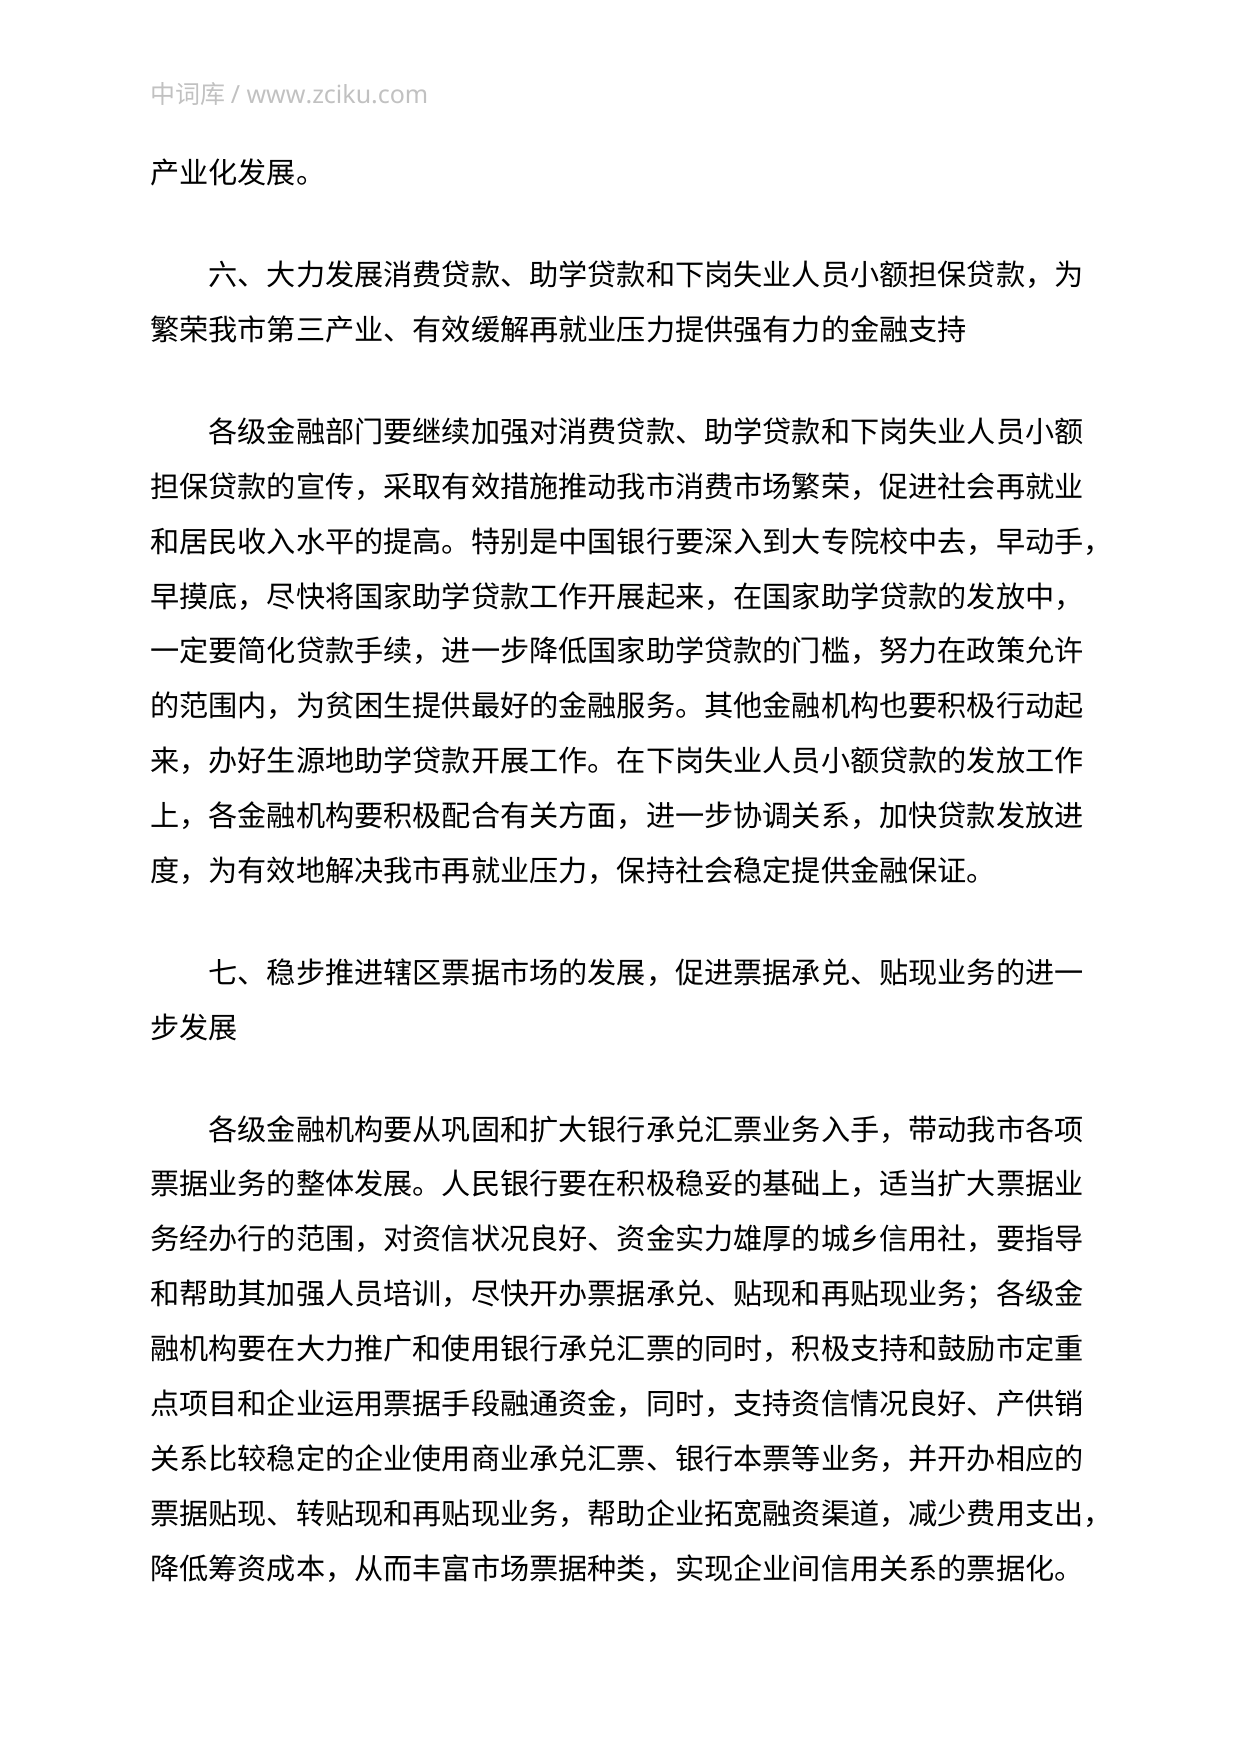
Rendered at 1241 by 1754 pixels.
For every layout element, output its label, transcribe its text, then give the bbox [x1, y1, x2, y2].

text 各级金融部门要继续加强对消费贷款、助学贷款和下岗失业人员小额担保贷款的宣传，采取有效措施推动我市消费市场繁荣，促进社会再就业和居民收入水平的提高。特别是中国银行要深入到大专院校中去，早动手，早摸底，尽快将国家助学贷款工作开展起来，在国家助学贷款的发放中，一定要简化贷款手续，进一步降低国家助学贷款的门槛，努力在政策允许的范围内，为贫困生提供最好的金融服务。其他金融机构也要积极行动起来，办好生源地助学贷款开展工作。在下岗失业人员小额贷款的发放工作上，各金融机构要积极配合有关方面，进一步协调关系，加快贷款发放进度，为有效地解决我市再就业压力，保持社会稳定提供金融保证。 [150, 408, 1090, 890]
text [150, 1106, 1090, 1587]
text 七、稳步推进辖区票据市场的发展，促进票据承兑、贴现业务的进一步发展 [150, 949, 1090, 1047]
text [150, 150, 1090, 192]
text 六、大力发展消费贷款、助学贷款和下岗失业人员小额担保贷款，为繁荣我市第三产业、有效缓解再就业压力提供强有力的金融支持 [150, 252, 1090, 349]
